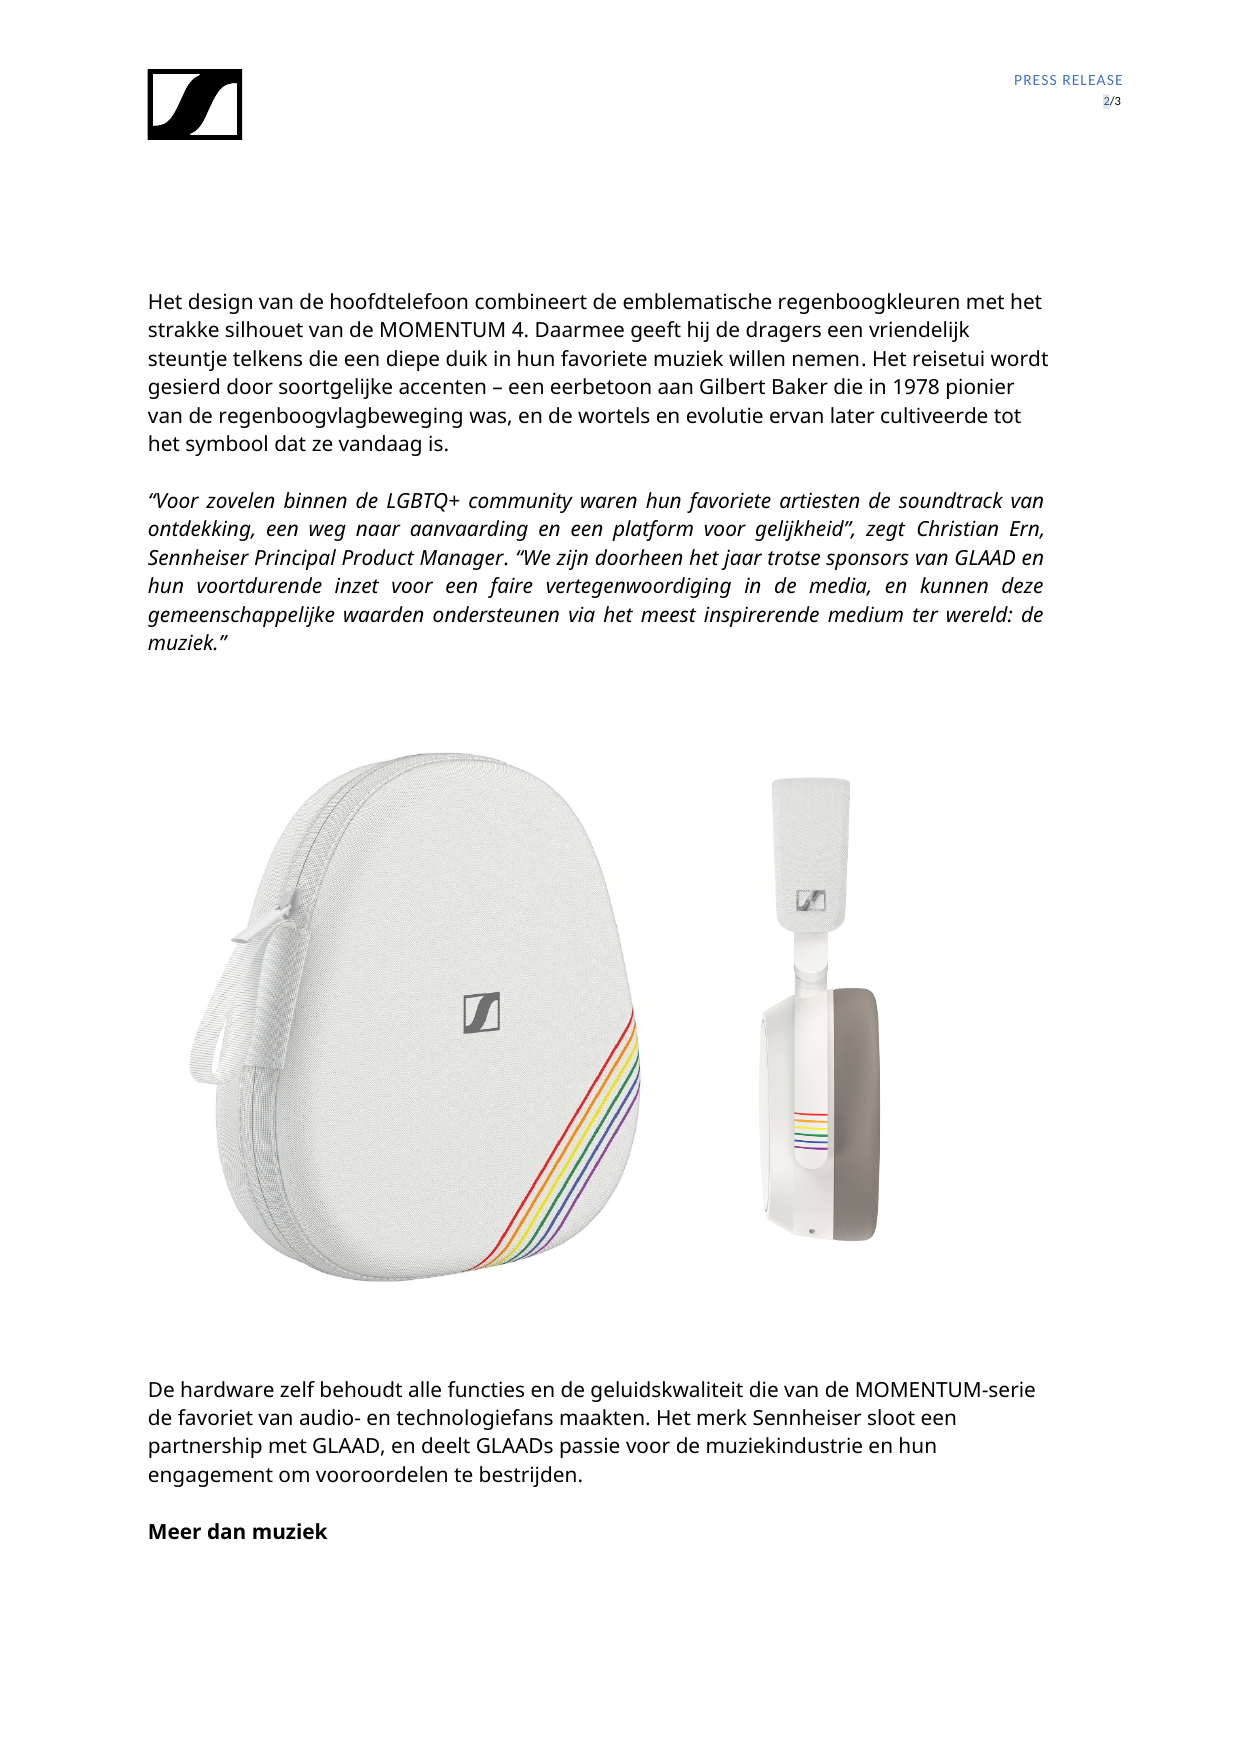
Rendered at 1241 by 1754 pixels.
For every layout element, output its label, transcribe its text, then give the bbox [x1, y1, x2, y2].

text De hardware zelf behoudt alle functies en de geluidskwaliteit die van de MOMENTUM-serie de favoriet van audio- en technologiefans maakten. Het merk Sennheiser sloot een partnership met GLAAD, en deelt GLAADs passie voor de muziekindustrie en hun engagement om vooroordelen te bestrijden. [148, 1375, 1050, 1488]
picture [147, 713, 997, 1318]
text Meer dan muziek [148, 1517, 1050, 1545]
text “Voor zovelen binnen de LGBTQ+ community waren hun favoriete artiesten de soundtrack van ontdekking, een weg naar aanvaarding en een platform voor gelijkheid”, zegt Christian Ern, Sennheiser Principal Product Manager. “We zijn doorheen het jaar trotse sponsors van GLAAD en hun voortdurende inzet voor een faire vertegenwoordiging in de media, en kunnen deze gemeenschappelijke waarden ondersteunen via het meest inspirerende medium ter wereld: de muziek.” [148, 486, 1048, 657]
text Het design van de hoofdtelefoon combineert de emblematische regenboogkleuren met het strakke silhouet van de MOMENTUM 4. Daarmee geeft hij de dragers een vriendelijk steuntje telkens die een diepe duik in hun favoriete muziek willen nemen. Het reisetui wordt gesierd door soortgelijke accenten – een eerbetoon aan Gilbert Baker die in 1978 pionier van de regenboogvlagbeweging was, en de wortels en evolutie ervan later cultiveerde tot het symbool dat ze vandaag is. [148, 287, 1050, 458]
